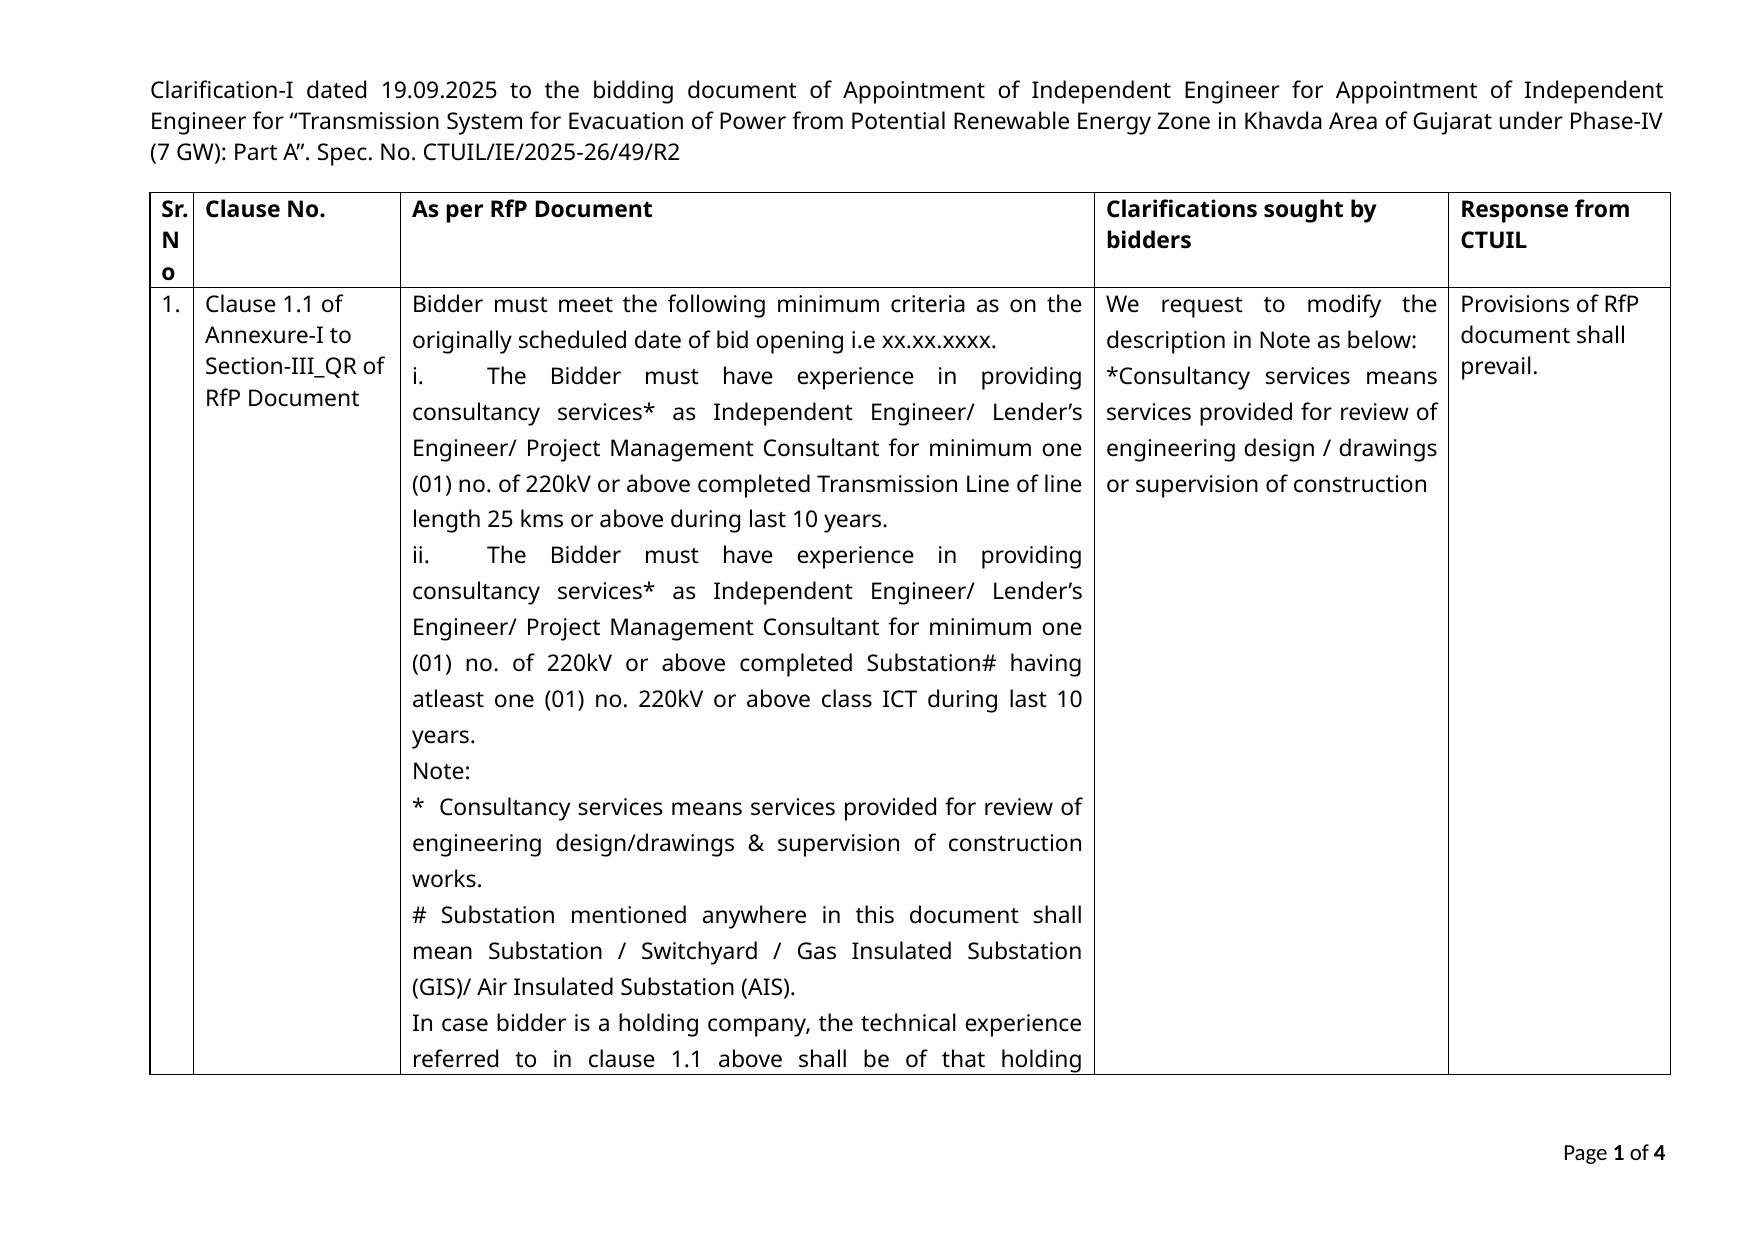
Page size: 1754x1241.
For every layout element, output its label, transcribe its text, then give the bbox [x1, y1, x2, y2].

table_header Sr. No [151, 193, 193, 287]
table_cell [1449, 288, 1670, 1074]
table_header Response from CTUIL [1449, 193, 1670, 287]
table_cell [194, 288, 400, 1074]
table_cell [401, 288, 1094, 1074]
table_header Clarifications sought by bidders [1095, 193, 1448, 287]
table_header As per RfP Document [401, 193, 1094, 287]
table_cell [1095, 288, 1448, 1074]
table_cell 1. [151, 288, 193, 1074]
table_header Clause No. [194, 193, 400, 287]
